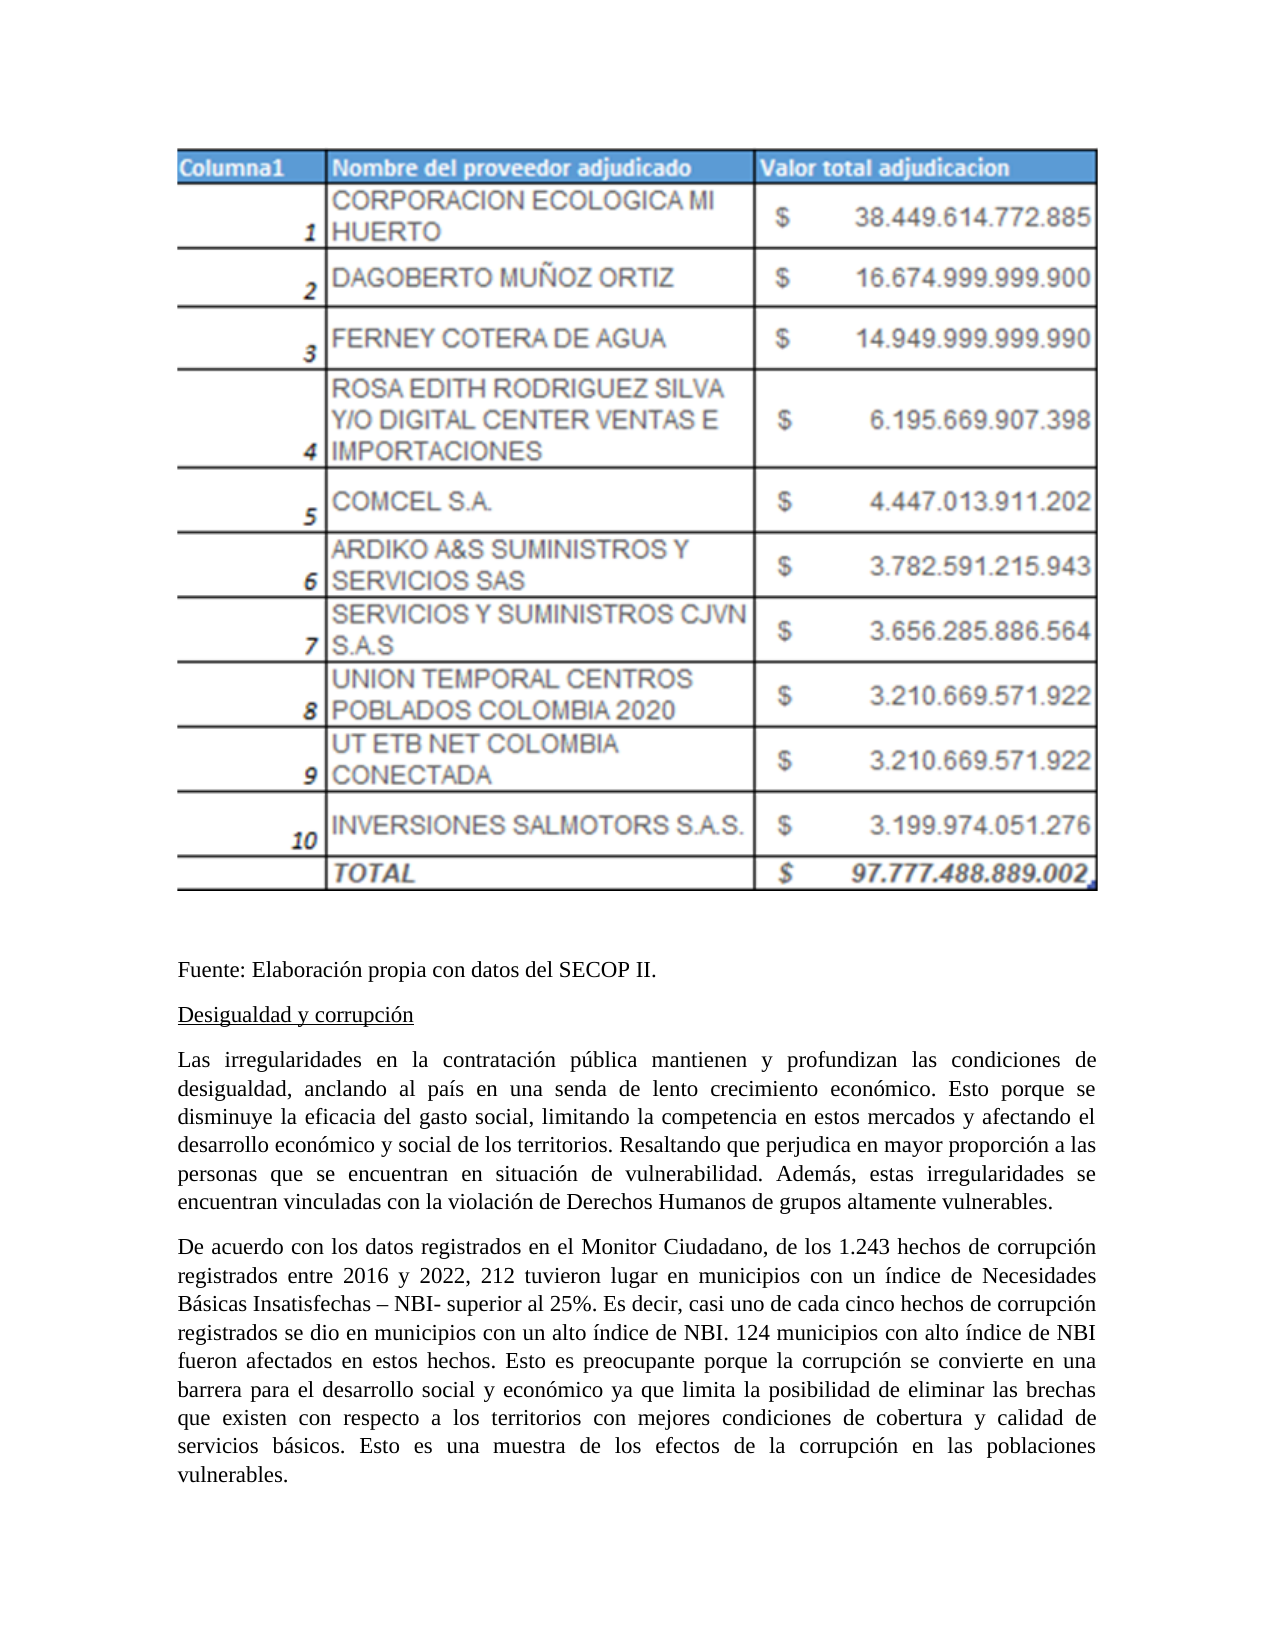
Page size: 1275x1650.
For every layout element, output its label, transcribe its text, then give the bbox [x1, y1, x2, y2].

text Las irregularidades en la contratación pública mantienen y profundizan las condiciones de desigualdad, anclando al país en una senda de lento crecimiento económico. Esto porque se disminuye la eficacia del gasto social, limitando la competencia en estos mercados y afectando el desarrollo económico y social de los territorios. Resaltando que perjudica en mayor proporción a las personas que se encuentran en situación de vulnerabilidad. Además, estas irregularidades se encuentran vinculadas con la violación de Derechos Humanos de grupos altamente vulnerables. [177, 1046, 1098, 1215]
text De acuerdo con los datos registrados en el Monitor Ciudadano, de los 1.243 hechos de corrupción registrados entre 2016 y 2022, 212 tuvieron lugar en municipios con un índice de Necesidades Básicas Insatisfechas – NBI- superior al 25%. Es decir, casi uno de cada cinco hechos de corrupción registrados se dio en municipios con un alto índice de NBI. 124 municipios con alto índice de NBI fueron afectados en estos hechos. Esto es preocupante porque la corrupción se convierte en una barrera para el desarrollo social y económico ya que limita la posibilidad de eliminar las brechas que existen con respecto a los territorios con mejores condiciones de cobertura y calidad de servicios básicos. Esto es una muestra de los efectos de la corrupción en las poblaciones vulnerables. [177, 1233, 1098, 1487]
text Desigualdad y corrupción [177, 1001, 1098, 1027]
text Fuente: Elaboración propia con datos del SECOP II. [177, 956, 1098, 982]
picture [177, 147, 1098, 891]
